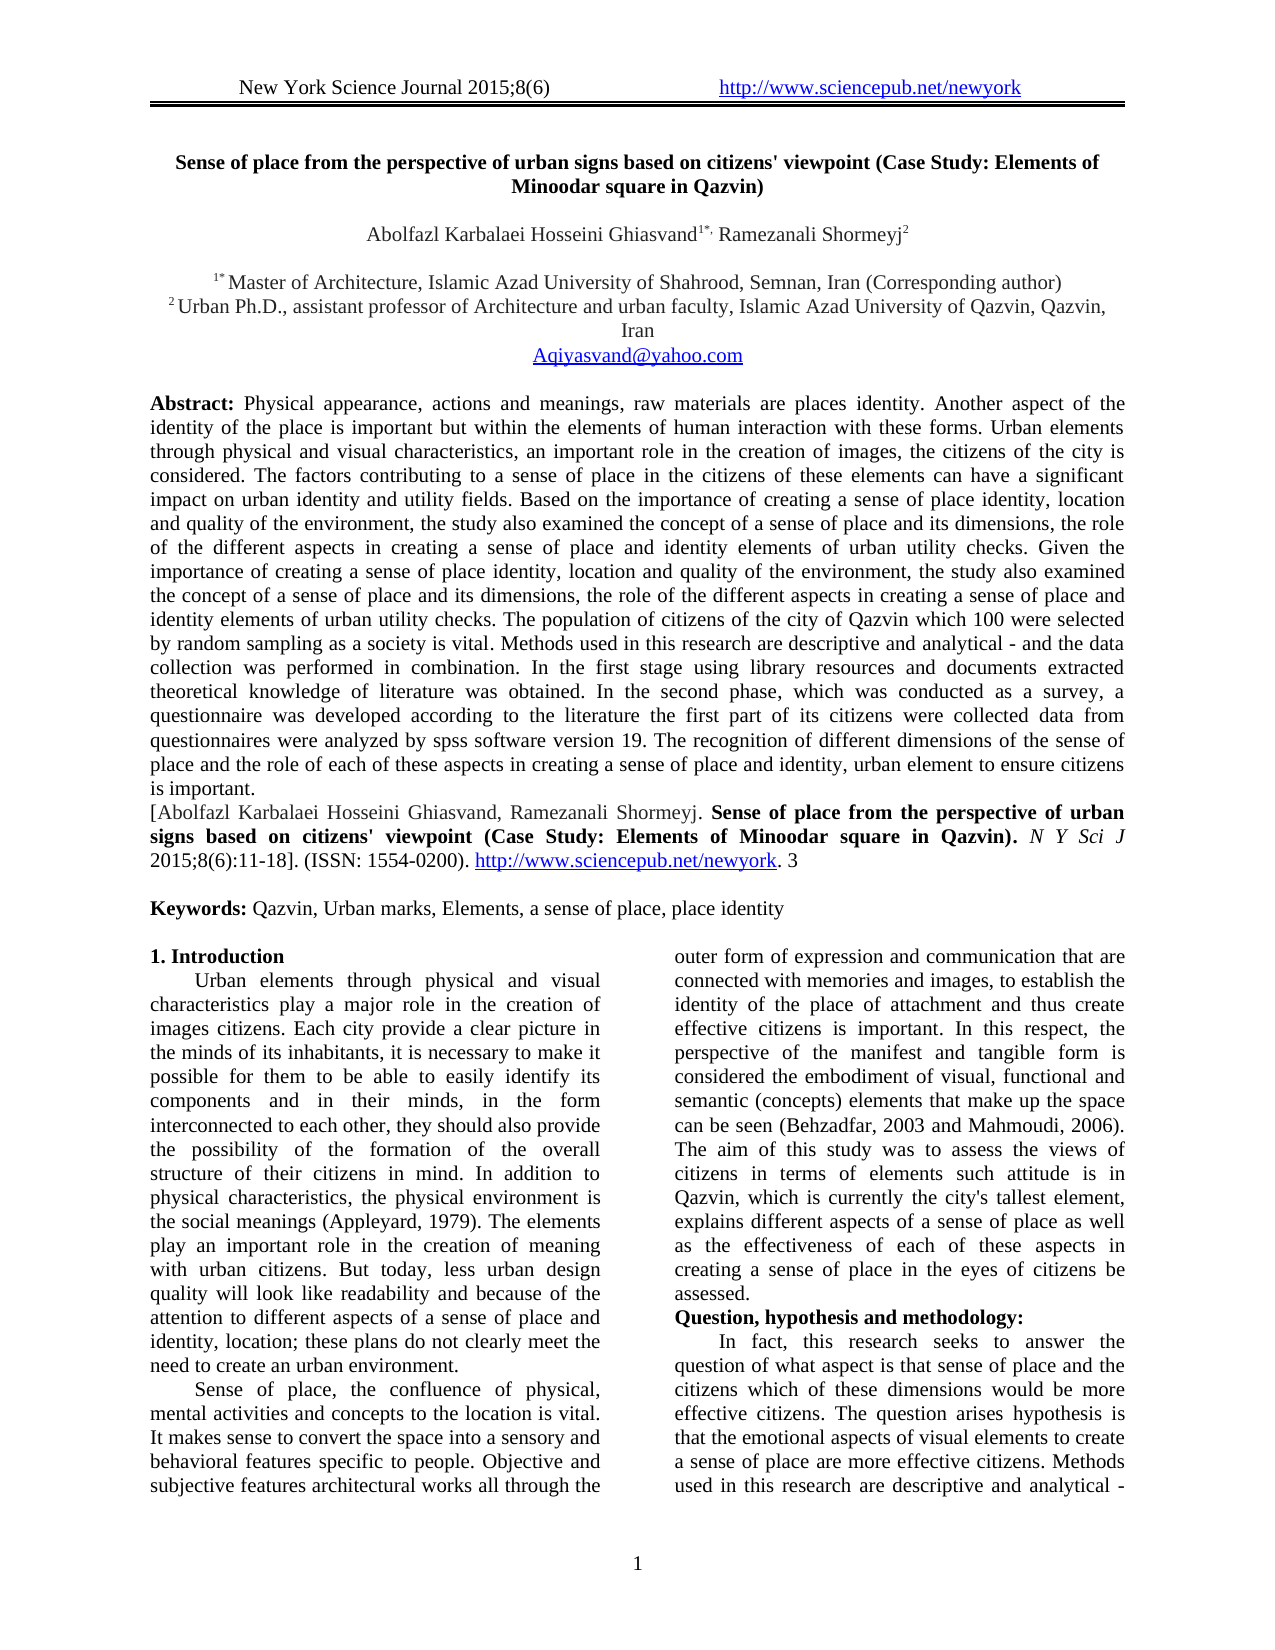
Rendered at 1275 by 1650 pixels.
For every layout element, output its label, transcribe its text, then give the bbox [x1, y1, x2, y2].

text Sense of place from the perspective of urban signs based on citizens' viewpoint (Case Study: Elements of Minoodar square in Qazvin) [150, 150, 1125, 198]
text Abolfazl Karbalaei Hosseini Ghiasvand1*, Ramezanali Shormeyj2 [150, 222, 1125, 246]
text 1* Master of Architecture, Islamic Azad University of Shahrood, Semnan, Iran (Corresponding author) [150, 270, 1125, 294]
text 2 Urban Ph.D., assistant professor of Architecture and urban faculty, Islamic Azad University of Qazvin, Qazvin, Iran [150, 294, 1125, 342]
text Keywords: Qazvin, Urban marks, Elements, a sense of place, place identity [150, 896, 1125, 920]
text 1. Introduction [150, 944, 601, 968]
text Question, hypothesis and methodology: [674, 1305, 1125, 1329]
text [Abolfazl Karbalaei Hosseini Ghiasvand, Ramezanali Shormeyj. Sense of place from the perspective of urban signs based on citizens' viewpoint (Case Study: Elements of Minoodar square in Qazvin). N Y Sci J 2015;8(6):11-18]. (ISSN: 1554-0200). http://www.sciencepub.net/newyork. 3 [150, 800, 1125, 872]
text Urban elements through physical and visual characteristics play a major role in the creation of images citizens. Each city provide a clear picture in the minds of its inhabitants, it is necessary to make it possible for them to be able to easily identify its components and in their minds, in the form interconnected to each other, they should also provide the possibility of the formation of the overall structure of their citizens in mind. In addition to physical characteristics, the physical environment is the social meanings (Appleyard, 1979). The elements play an important role in the creation of meaning with urban citizens. But today, less urban design quality will look like readability and because of the attention to different aspects of a sense of place and identity, location; these plans do not clearly meet the need to create an urban environment. [150, 968, 601, 1377]
text Abstract: Physical appearance, actions and meanings, raw materials are places identity. Another aspect of the identity of the place is important but within the elements of human interaction with these forms. Urban elements through physical and visual characteristics, an important role in the creation of images, the citizens of the city is considered. The factors contributing to a sense of place in the citizens of these elements can have a significant impact on urban identity and utility fields. Based on the importance of creating a sense of place identity, location and quality of the environment, the study also examined the concept of a sense of place and its dimensions, the role of the different aspects in creating a sense of place and identity elements of urban utility checks. Given the importance of creating a sense of place identity, location and quality of the environment, the study also examined the concept of a sense of place and its dimensions, the role of the different aspects in creating a sense of place and identity elements of urban utility checks. The population of citizens of the city of Qazvin which 100 were selected by random sampling as a society is vital. Methods used in this research are descriptive and analytical - and the data collection was performed in combination. In the first stage using library resources and documents extracted theoretical knowledge of literature was obtained. In the second phase, which was conducted as a survey, a questionnaire was developed according to the literature the first part of its citizens were collected data from questionnaires were analyzed by spss software version 19. The recognition of different dimensions of the sense of place and the role of each of these aspects in creating a sense of place and identity, urban element to ensure citizens is important. [150, 391, 1125, 800]
text Aqiyasvand@yahoo.com [150, 342, 1125, 367]
text Sense of place, the confluence of physical, mental activities and concepts to the location is vital. It makes sense to convert the space into a sensory and behavioral features specific to people. Objective and subjective features architectural works all through the outer form of expression and communication that are connected with memories and images, to establish the identity of the place of attachment and thus create effective citizens is important. In this respect, the perspective of the manifest and tangible form is considered the embodiment of visual, functional and semantic (concepts) elements that make up the space can be seen (Behzadfar, 2003 and Mahmoudi, 2006). The aim of this study was to assess the views of citizens in terms of elements such attitude is in Qazvin, which is currently the city's tallest element, explains different aspects of a sense of place as well as the effectiveness of each of these aspects in creating a sense of place in the eyes of citizens be assessed. [674, 944, 1125, 1305]
